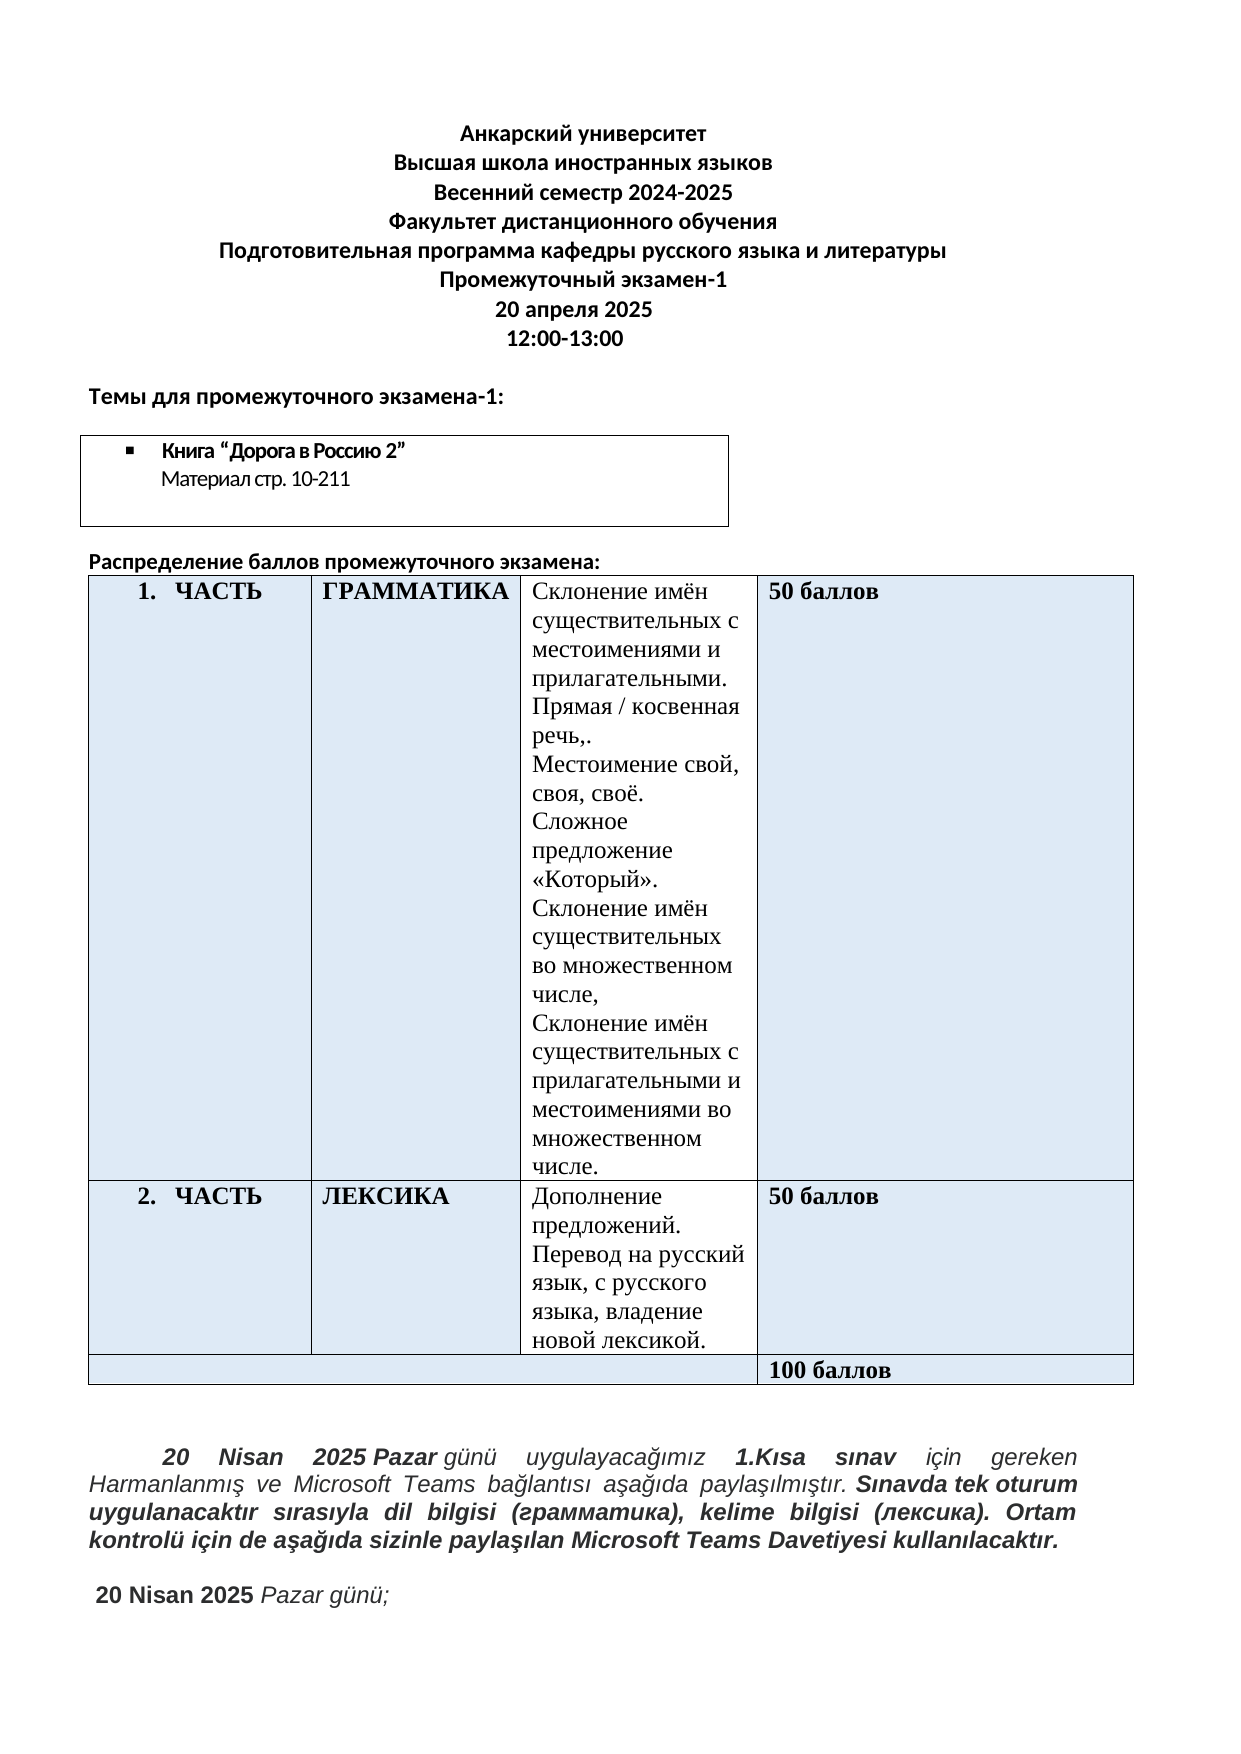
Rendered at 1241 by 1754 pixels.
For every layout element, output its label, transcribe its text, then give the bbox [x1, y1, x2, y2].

text Факультет дистанционного обучения [89, 206, 1078, 235]
table_header ГРАММАТИКА [312, 576, 520, 1180]
table_cell Дополнение предложений. Перевод на русский язык, с русского языка, владение новой лексикой. [521, 1181, 757, 1354]
list 20 апреля 2025 [495, 294, 1078, 323]
table_cell [89, 1355, 757, 1383]
table_header 50 баллов [758, 576, 1133, 1180]
text Высшая школа иностранных языков [89, 147, 1078, 177]
table_cell 50 баллов [758, 1181, 1133, 1354]
table_cell 100 баллов [758, 1355, 1133, 1383]
text Темы для промежуточного экзамена-1: [89, 381, 1078, 410]
table_cell ЧАСТЬ [89, 1181, 311, 1354]
text 12:00-13:00 [421, 323, 1078, 352]
text Подготовительная программа кафедры русского языка и литературы [89, 235, 1078, 264]
text Анкарский университет [89, 118, 1078, 147]
text 20 Nisan 2025 Pazar günü; [89, 1581, 1078, 1608]
table_header Склонение имён существительных с местоимениями и прилагательными. Прямая / косвенная речь,. Местоимение свой, своя, своё. Сложное предложение «Который». Склонение имён существительных во множественном числе, Склонение имён существительных с прилагательными и местоимениями во множественном числе. [521, 576, 757, 1180]
table_header Книга “Дорога в Россию 2” Материал стр. 10-211 [81, 436, 728, 526]
table_cell ЛЕКСИКА [312, 1181, 520, 1354]
text Весенний семестр 2024-2025 [89, 177, 1078, 206]
table_header ЧАСТЬ [89, 576, 311, 1180]
text Промежуточный экзамен-1 [89, 264, 1078, 294]
text 20 Nisan 2025 Pazar günü uygulayacağımız 1.Kısa sınav için gereken Harmanlanmış ve Microsoft Teams bağlantısı aşağıda paylaşılmıştır. Sınavda tek oturum uygulanacaktır sırasıyla dil bilgisi (грамматика), kelime bilgisi (лексика). Ortam kontrolü için de aşağıda sizinle paylaşılan Microsoft Teams Davetiyesi kullanılacaktır. [89, 1443, 1078, 1553]
text Распределение баллов промежуточного экзамена: [89, 547, 1078, 575]
